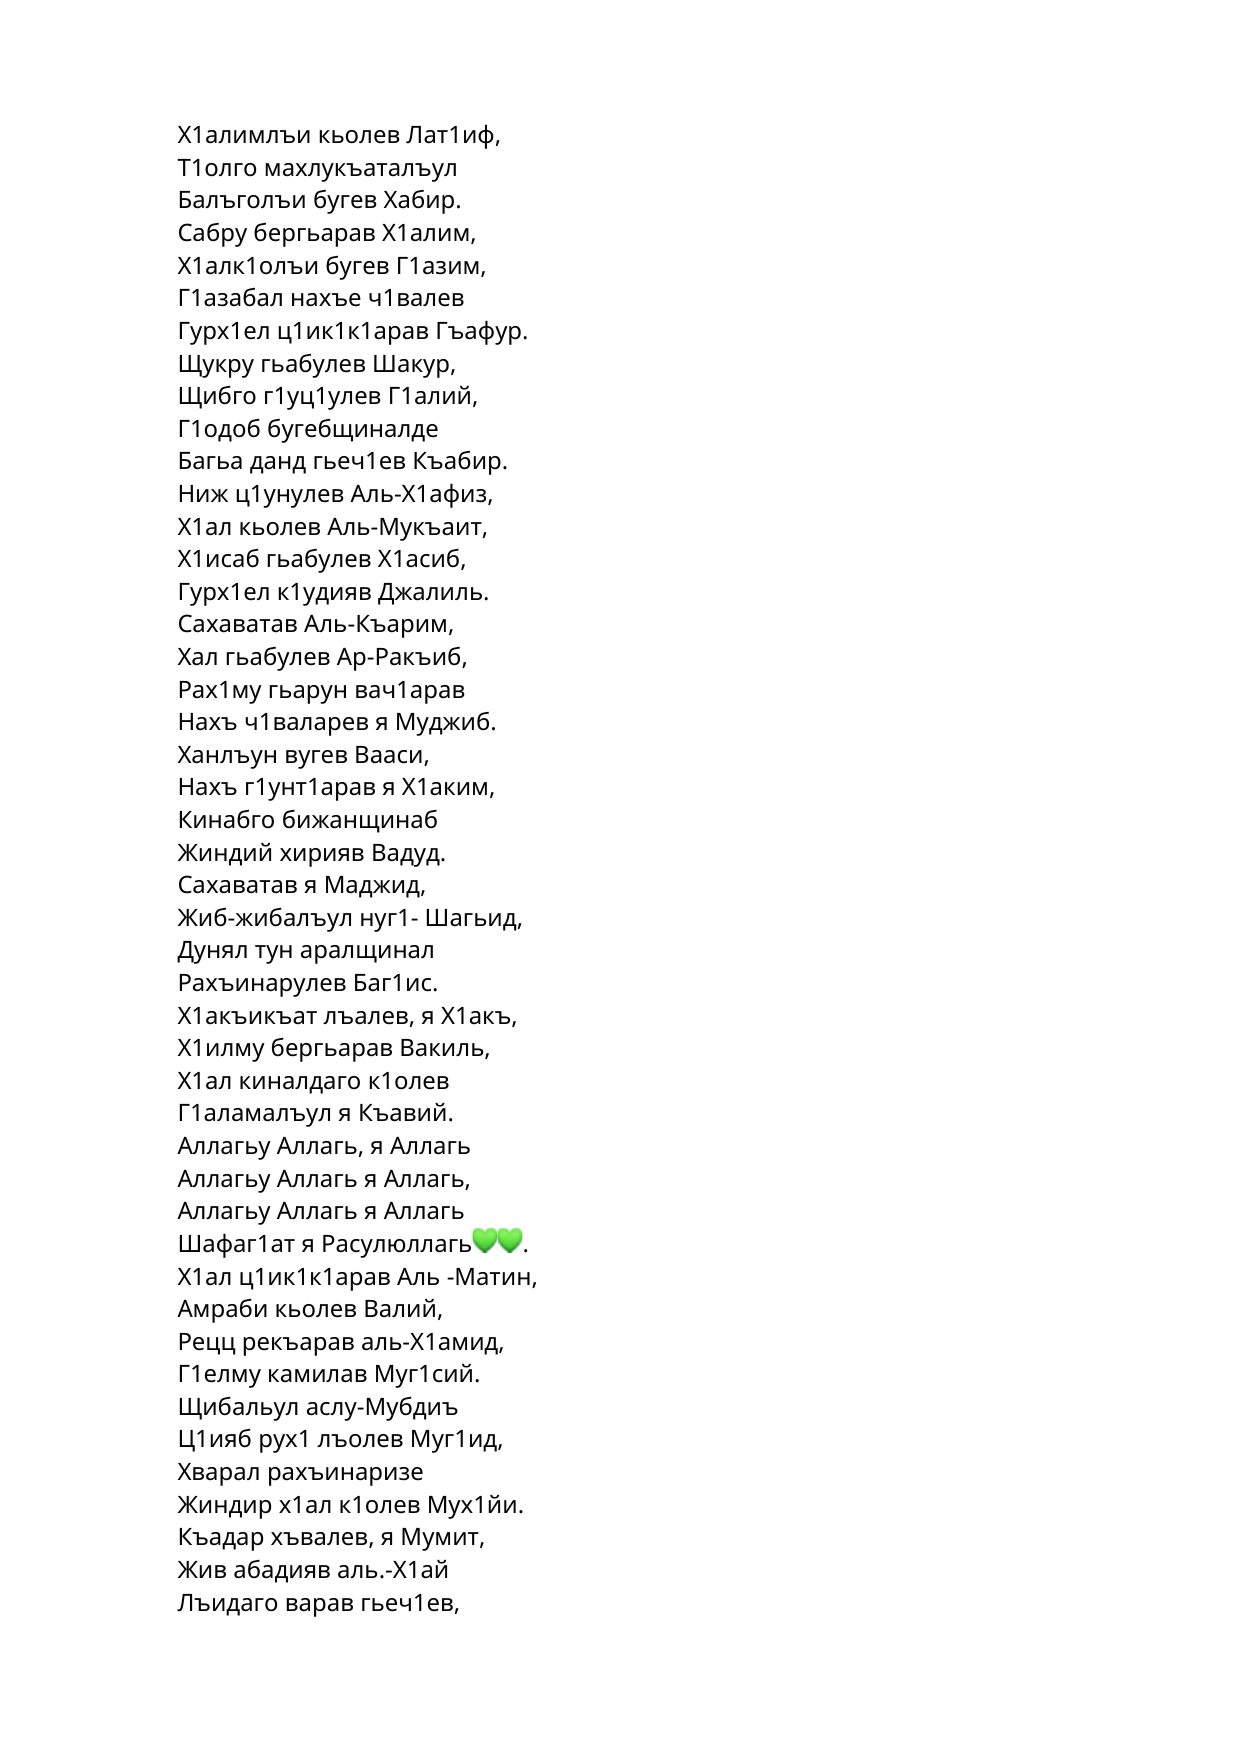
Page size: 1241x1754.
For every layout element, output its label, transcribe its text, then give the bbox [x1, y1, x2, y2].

text Г1одоб бугебщиналде [177, 412, 1152, 444]
text Г1аламалъул я Къавий. [177, 1096, 1152, 1129]
text Жиндий хирияв Вадуд. [177, 835, 1152, 868]
text Х1илму бергьарав Вакиль, [177, 1031, 1152, 1064]
text Гурх1ел ц1ик1к1арав Гъафур. [177, 314, 1152, 346]
text Ниж ц1унулев Аль-Х1афиз, [177, 477, 1152, 509]
text Рахъинарулев Баг1ис. [177, 966, 1152, 998]
text Лъидаго варав гьеч1ев, [177, 1585, 1152, 1618]
text Гурх1ел к1удияв Джалиль. [177, 574, 1152, 607]
text Х1ал киналдаго к1олев [177, 1064, 1152, 1096]
text Балъголъи бугев Хабир. [177, 183, 1152, 216]
text Аллагьу Аллагь я Аллагь, [177, 1161, 1152, 1194]
text Щибальул аслу-Мубдиъ [177, 1390, 1152, 1422]
text Нахъ г1унт1арав я Х1аким, [177, 770, 1152, 803]
text Шафаг1ат я Расулюллагь. [177, 1227, 1152, 1259]
text Х1ал кьолев Аль-Мукъаит, [177, 509, 1152, 542]
text Хварал рахъинаризе [177, 1455, 1152, 1487]
text Сабру бергьарав Х1алим, [177, 216, 1152, 248]
text Жив абадияв аль.-Х1ай [177, 1553, 1152, 1585]
text Жиндир х1ал к1олев Мух1йи. [177, 1487, 1152, 1520]
text Х1алк1олъи бугев Г1азим, [177, 248, 1152, 281]
text Сахаватав я Маджид, [177, 868, 1152, 901]
text Т1олго махлукъаталъул [177, 151, 1152, 183]
text Ц1ияб рух1 лъолев Муг1ид, [177, 1422, 1152, 1455]
text Жиб-жибалъул нуг1- Шагьид, [177, 901, 1152, 933]
text Хал гьабулев Ар-Ракъиб, [177, 640, 1152, 672]
text Дунял тун аралщинал [177, 933, 1152, 966]
text Аллагьу Аллагь я Аллагь [177, 1194, 1152, 1227]
text Х1исаб гьабулев Х1асиб, [177, 542, 1152, 574]
text Сахаватав Аль-Къарим, [177, 607, 1152, 640]
text Г1азабал нахъе ч1валев [177, 281, 1152, 314]
text Рах1му гьарун вач1арав [177, 672, 1152, 705]
text Щибго г1уц1улев Г1алий, [177, 379, 1152, 412]
text Х1акъикъат лъалев, я Х1акъ, [177, 998, 1152, 1031]
text Щукру гьабулев Шакур, [177, 346, 1152, 379]
text Рецц рекъарав аль-Х1амид, [177, 1324, 1152, 1357]
text Аллагьу Аллагь, я Аллагь [177, 1129, 1152, 1161]
text Х1ал ц1ик1к1арав Аль -Матин, [177, 1259, 1152, 1292]
picture [472, 1227, 523, 1253]
text Х1алимлъи кьолев Лат1иф, [177, 118, 1152, 151]
text Г1елму камилав Муг1сий. [177, 1357, 1152, 1390]
text Нахъ ч1валарев я Муджиб. [177, 705, 1152, 738]
text Къадар хъвалев, я Мумит, [177, 1520, 1152, 1553]
text Кинабго бижанщинаб [177, 803, 1152, 835]
text Багьа данд гьеч1ев Къабир. [177, 444, 1152, 477]
text Амраби кьолев Валий, [177, 1292, 1152, 1324]
text Ханлъун вугев Вааси, [177, 738, 1152, 770]
